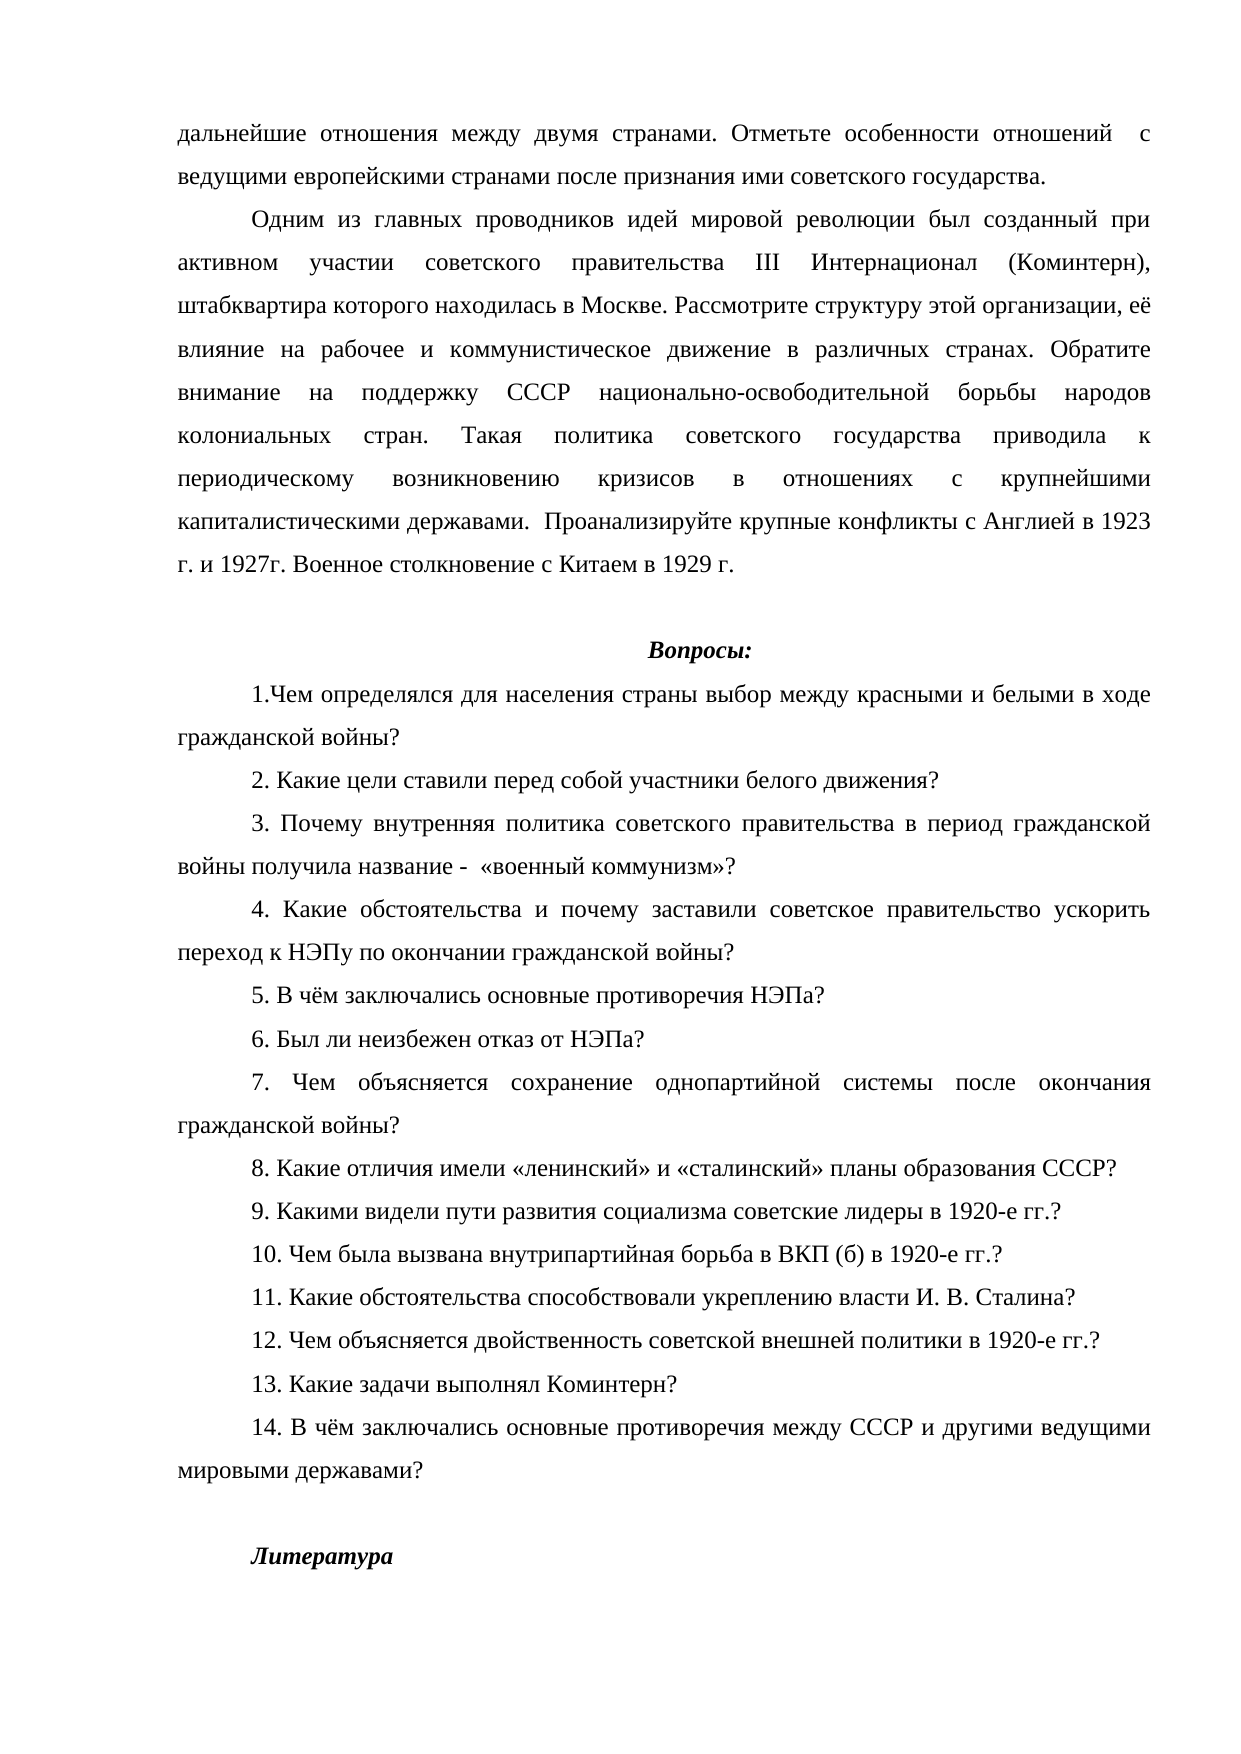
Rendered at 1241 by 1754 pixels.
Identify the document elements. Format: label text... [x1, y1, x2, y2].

text 1.Чем определялся для населения страны выбор между красными и белыми в ходе гражданской войны? [177, 679, 1152, 751]
text Литература [177, 1541, 1152, 1570]
text 4. Какие обстоятельства и почему заставили советское правительство ускорить переход к НЭПу по окончании гражданской войны? [177, 894, 1152, 966]
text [177, 118, 1152, 190]
text 7. Чем объясняется сохранение однопартийной системы после окончания гражданской войны? [177, 1067, 1152, 1139]
text 13. Какие задачи выполнял Коминтерн? [177, 1369, 1152, 1397]
text 12. Чем объясняется двойственность советской внешней политики в 1920-е гг.? [177, 1326, 1152, 1354]
text 11. Какие обстоятельства способствовали укреплению власти И. В. Сталина? [177, 1282, 1152, 1311]
text 3. Почему внутренняя политика советского правительства в период гражданской войны получила название - «военный коммунизм»? [177, 808, 1152, 880]
text 2. Какие цели ставили перед собой участники белого движения? [177, 765, 1152, 794]
text 8. Какие отличия имели «ленинский» и «сталинский» планы образования СССР? [177, 1153, 1152, 1182]
text Одним из главных проводников идей мировой революции был созданный при активном участии советского правительства III Интернационал (Коминтерн), штабквартира которого находилась в Москве. Рассмотрите структуру этой организации, её влияние на рабочее и коммунистическое движение в различных странах. Обратите внимание на поддержку СССР национально-освободительной борьбы народов колониальных стран. Такая политика советского государства приводила к периодическому возникновению кризисов в отношениях с крупнейшими капиталистическими державами. Проанализируйте крупные конфликты с Англией в 1923 г. и 1927г. Военное столкновение с Китаем в 1929 г. [177, 204, 1152, 578]
text 5. В чём заключались основные противоречия НЭПа? [177, 981, 1152, 1009]
text 6. Был ли неизбежен отказ от НЭПа? [177, 1024, 1152, 1052]
text 9. Какими видели пути развития социализма советские лидеры в 1920-е гг.? [177, 1196, 1152, 1225]
text Вопросы: [177, 636, 1152, 664]
text 10. Чем была вызвана внутрипартийная борьба в ВКП (б) в 1920-е гг.? [177, 1239, 1152, 1268]
text 14. В чём заключались основные противоречия между СССР и другими ведущими мировыми державами? [177, 1412, 1152, 1484]
